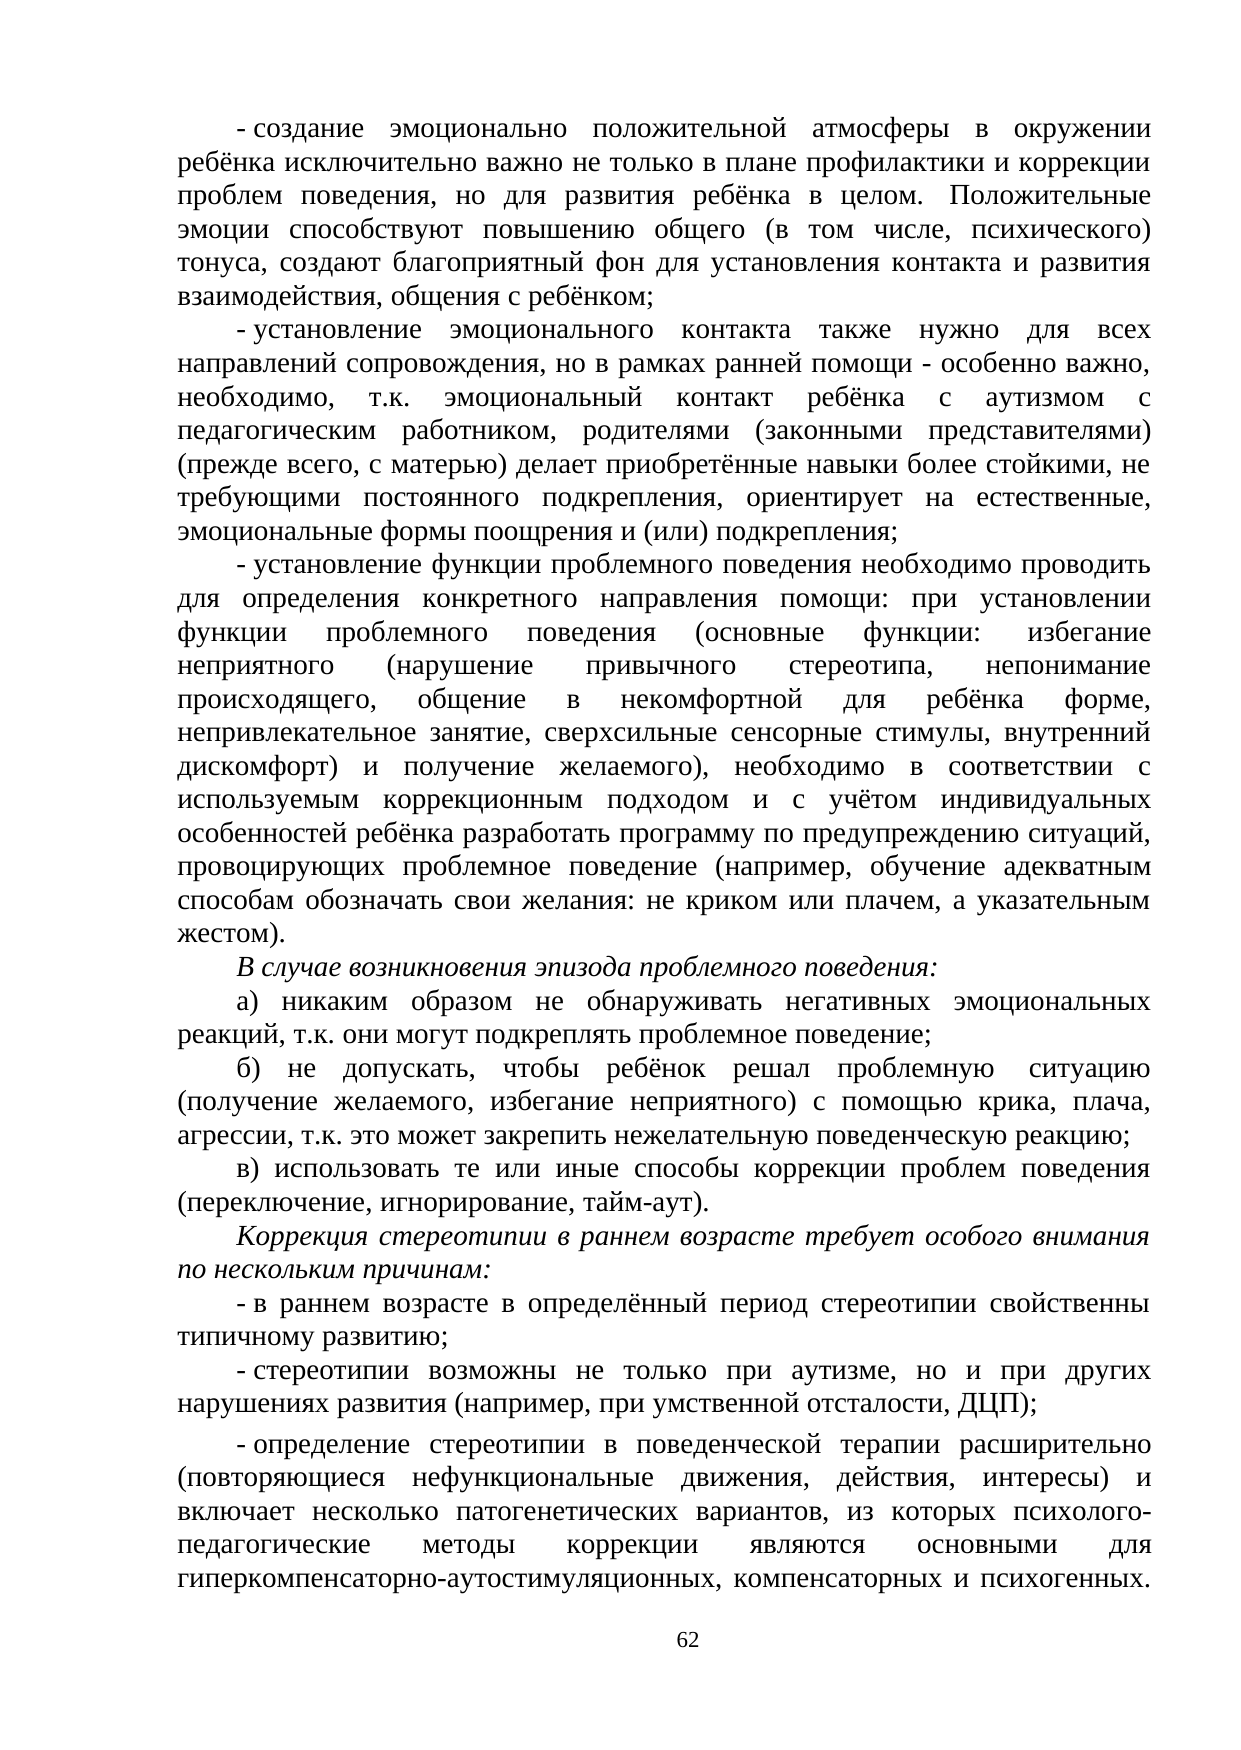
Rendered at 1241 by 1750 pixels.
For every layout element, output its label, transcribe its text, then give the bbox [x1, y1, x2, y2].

list стереотипии возможны не только при аутизме, но и при других нарушениях развития (например, при умственной отсталости, ДЦП); [177, 1352, 1151, 1419]
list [177, 1426, 1152, 1593]
text в) использовать те или иные способы коррекции проблем поведения (переключение, игнорирование, тайм-аут). [177, 1151, 1151, 1218]
list создание эмоционально положительной атмосферы в окружении ребёнка исключительно важно не только в плане профилактики и коррекции проблем поведения, но для развития ребёнка в целом. Положительные эмоции способствуют повышению общего (в том числе, психического) тонуса, создают благоприятный фон для установления контакта и развития взаимодействия, общения с ребёнком; [177, 110, 1152, 312]
list установление эмоционального контакта также нужно для всех направлений сопровождения, но в рамках ранней помощи - особенно важно, необходимо, т.к. эмоциональный контакт ребёнка с аутизмом с педагогическим работником, родителями (законными представителями) (прежде всего, с матерью) делает приобретённые навыки более стойкими, не требующими постоянного подкрепления, ориентирует на естественные, эмоциональные формы поощрения и (или) подкрепления; [177, 312, 1151, 546]
text В случае возникновения эпизода проблемного поведения: [236, 949, 1240, 983]
text б) не допускать, чтобы ребёнок решал проблемную ситуацию (получение желаемого, избегание неприятного) с помощью крика, плача, агрессии, т.к. это может закрепить нежелательную поведенческую реакцию; [177, 1050, 1151, 1151]
text а) никаким образом не обнаруживать негативных эмоциональных реакций, т.к. они могут подкреплять проблемное поведение; [177, 983, 1151, 1050]
list установление функции проблемного поведения необходимо проводить для определения конкретного направления помощи: при установлении функции проблемного поведения (основные функции: избегание неприятного (нарушение привычного стереотипа, непонимание происходящего, общение в некомфортной для ребёнка форме, непривлекательное занятие, сверхсильные сенсорные стимулы, внутренний дискомфорт) и получение желаемого), необходимо в соответствии с используемым коррекционным подходом и с учётом индивидуальных особенностей ребёнка разработать программу по предупреждению ситуаций, провоцирующих проблемное поведение (например, обучение адекватным способам обозначать свои желания: не криком или плачем, а указательным жестом). [177, 547, 1151, 949]
text Коррекция стереотипии в раннем возрасте требует особого внимания по нескольким причинам: [177, 1218, 1151, 1285]
list в раннем возрасте в определённый период стереотипии свойственны типичному развитию; [177, 1285, 1151, 1352]
